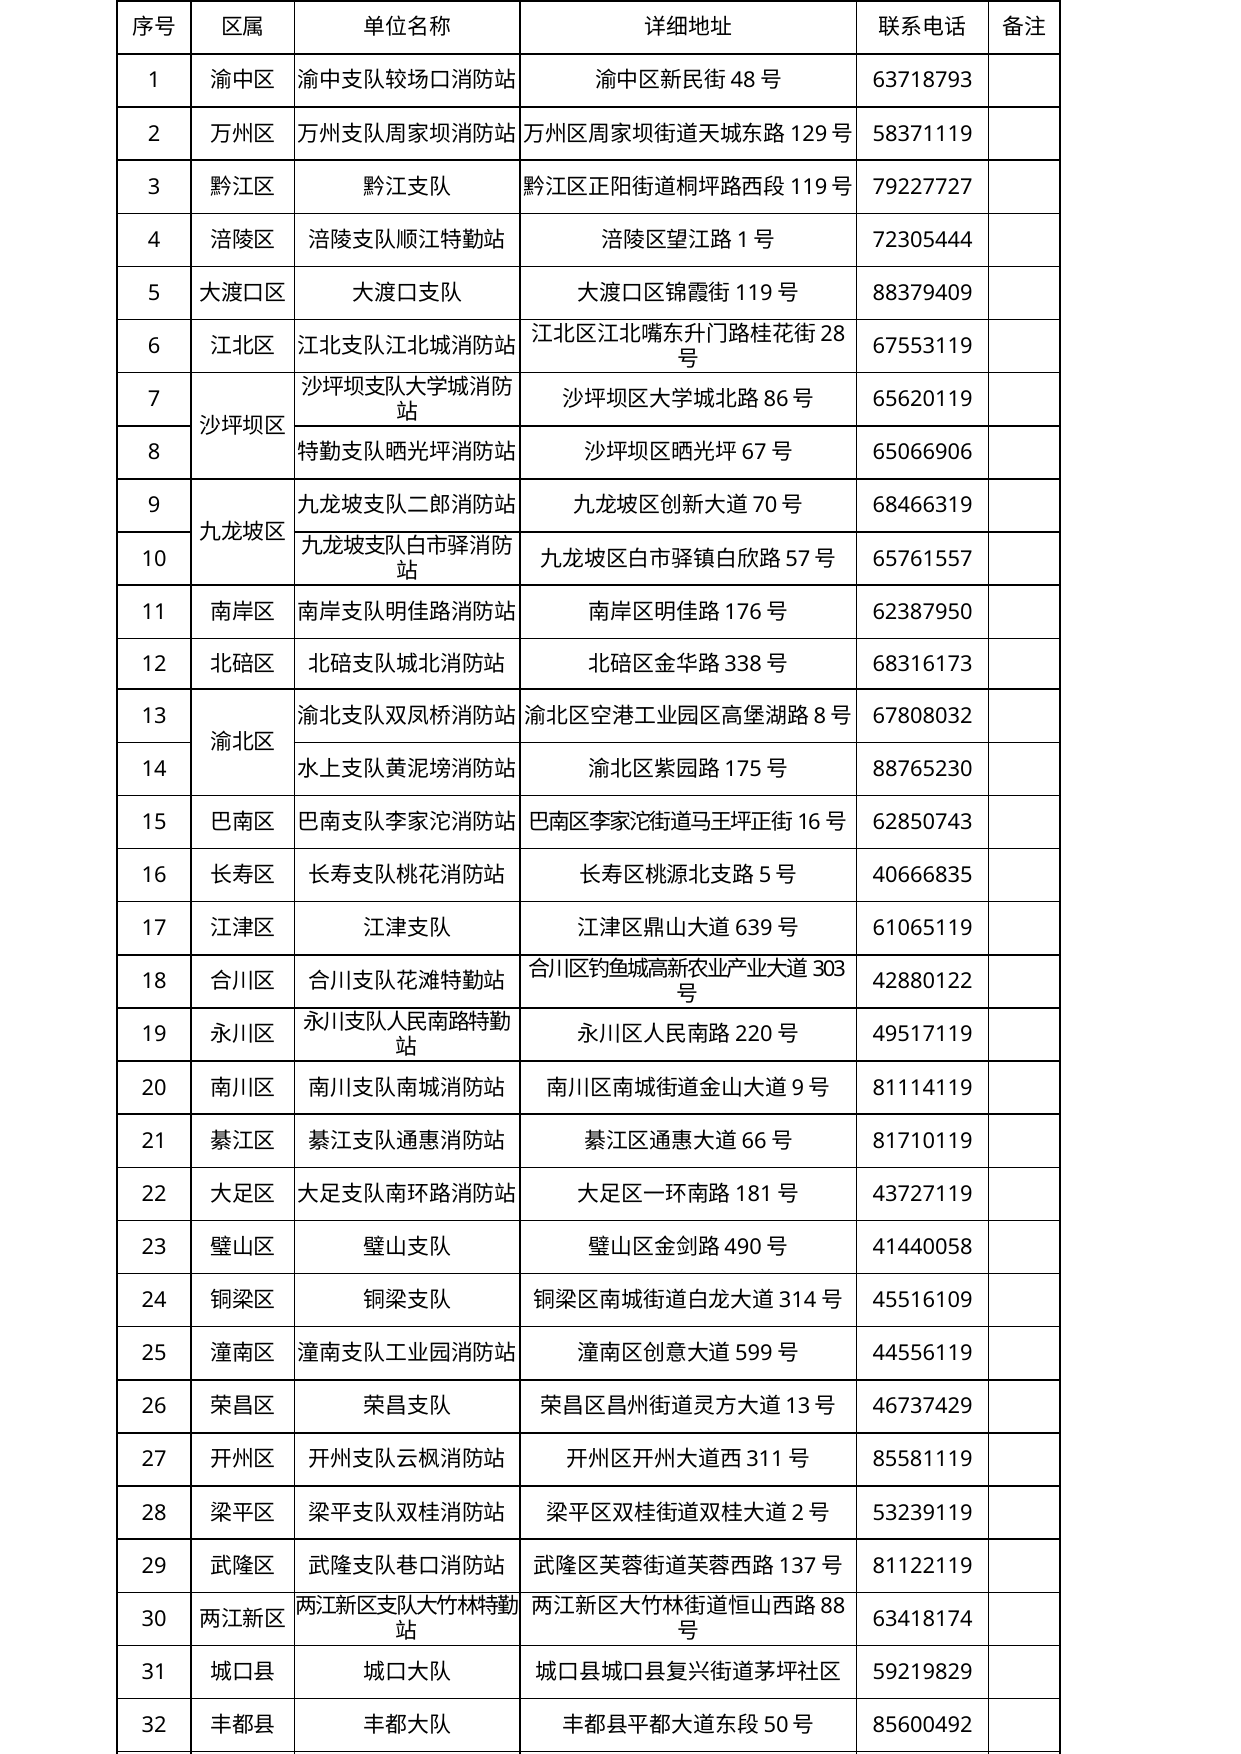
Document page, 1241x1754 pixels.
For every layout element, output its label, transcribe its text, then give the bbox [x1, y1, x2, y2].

table_cell 28 [118, 1487, 190, 1538]
table_cell 85600492 [857, 1699, 988, 1751]
table_cell 79227727 [857, 161, 988, 212]
table_cell [989, 1115, 1059, 1166]
table_cell 梁平区 [192, 1487, 294, 1538]
table_cell 长寿区 [192, 849, 294, 901]
table_cell 城口县城口县复兴街道茅坪社区 [521, 1646, 856, 1698]
table_cell [989, 373, 1059, 425]
table_cell 綦江支队通惠消防站 [295, 1115, 519, 1166]
table_cell 九龙坡支队白市驿消防站 [295, 533, 519, 584]
table_cell 31 [118, 1646, 190, 1698]
table_cell 荣昌区 [192, 1381, 294, 1432]
table_cell [989, 427, 1059, 478]
table_cell 江津区 [192, 902, 294, 954]
table_cell 巴南区李家沱街道马王坪正街16号 [521, 796, 856, 848]
table_cell 大足区 [192, 1168, 294, 1219]
table_cell 潼南区创意大道599号 [521, 1327, 856, 1379]
table_cell 21 [118, 1115, 190, 1166]
table_cell 25 [118, 1327, 190, 1379]
table_cell 九龙坡区白市驿镇白欣路57号 [521, 533, 856, 584]
table_header 联系电话 [857, 2, 988, 53]
table_cell [989, 1274, 1059, 1326]
table_cell 丰都县 [192, 1699, 294, 1751]
table_cell 1 [118, 55, 190, 106]
table_cell [989, 1221, 1059, 1273]
table_cell 沙坪坝支队大学城消防站 [295, 373, 519, 425]
table_cell 涪陵区望江路1号 [521, 214, 856, 266]
table_cell 长寿支队桃花消防站 [295, 849, 519, 901]
table_cell 46737429 [857, 1381, 988, 1432]
table_cell 南川区 [192, 1062, 294, 1113]
table_cell 67553119 [857, 320, 988, 372]
table_header 序号 [118, 2, 190, 53]
table_cell 88379409 [857, 267, 988, 319]
table_cell 梁平区双桂街道双桂大道2号 [521, 1487, 856, 1538]
table_cell 大渡口区 [192, 267, 294, 319]
table_cell [989, 743, 1059, 794]
table_cell 2 [118, 108, 190, 159]
table_header 区属 [192, 2, 294, 53]
table_cell 九龙坡区 [192, 480, 294, 584]
table_cell 綦江区通惠大道66号 [521, 1115, 856, 1166]
table_cell 北碚支队城北消防站 [295, 639, 519, 688]
table_cell 61065119 [857, 902, 988, 954]
table_cell 65761557 [857, 533, 988, 584]
table_cell 黔江区 [192, 161, 294, 212]
table_cell 涪陵支队顺江特勤站 [295, 214, 519, 266]
table_cell 81710119 [857, 1115, 988, 1166]
table_cell 永川区 [192, 1009, 294, 1060]
table_cell 大渡口支队 [295, 267, 519, 319]
table_cell 武隆支队巷口消防站 [295, 1540, 519, 1591]
table_cell 武隆区芙蓉街道芙蓉西路137号 [521, 1540, 856, 1591]
table_cell 沙坪坝区晒光坪67号 [521, 427, 856, 478]
table_cell 南岸区 [192, 586, 294, 637]
table_cell 江津支队 [295, 902, 519, 954]
table_cell 江北区 [192, 320, 294, 372]
table_cell 45516109 [857, 1274, 988, 1326]
table_cell 荣昌支队 [295, 1381, 519, 1432]
table_cell 18 [118, 956, 190, 1007]
table_header 单位名称 [295, 2, 519, 53]
table_cell 68316173 [857, 639, 988, 688]
table_cell 42880122 [857, 956, 988, 1007]
table_header 备注 [989, 2, 1059, 53]
table_cell [989, 267, 1059, 319]
table_cell 南岸区明佳路176号 [521, 586, 856, 637]
table_cell 万州支队周家坝消防站 [295, 108, 519, 159]
table_cell [989, 108, 1059, 159]
table_cell [989, 1381, 1059, 1432]
table_cell 铜梁区 [192, 1274, 294, 1326]
table_cell 29 [118, 1540, 190, 1591]
table_cell 10 [118, 533, 190, 584]
table_cell 24 [118, 1274, 190, 1326]
table_cell 88765230 [857, 743, 988, 794]
table_cell 南川支队南城消防站 [295, 1062, 519, 1113]
table_cell 北碚区 [192, 639, 294, 688]
table_cell 两江新区支队大竹林特勤站 [295, 1593, 519, 1644]
table_cell 49517119 [857, 1009, 988, 1060]
table_cell 城口大队 [295, 1646, 519, 1698]
table_cell [989, 55, 1059, 106]
table_cell [989, 1540, 1059, 1591]
table_cell 44556119 [857, 1327, 988, 1379]
table_cell 丰都大队 [295, 1699, 519, 1751]
table_cell [989, 690, 1059, 741]
table_cell 璧山区 [192, 1221, 294, 1273]
table_cell 41440058 [857, 1221, 988, 1273]
table_cell 81114119 [857, 1062, 988, 1113]
table_cell [989, 1487, 1059, 1538]
table_cell 特勤支队晒光坪消防站 [295, 427, 519, 478]
table_cell 65620119 [857, 373, 988, 425]
table_cell 12 [118, 639, 190, 688]
table_cell 16 [118, 849, 190, 901]
table_cell 铜梁支队 [295, 1274, 519, 1326]
table_cell 62850743 [857, 796, 988, 848]
table_cell 30 [118, 1593, 190, 1644]
table_cell 黔江区正阳街道桐坪路西段119号 [521, 161, 856, 212]
table_cell 58371119 [857, 108, 988, 159]
table_cell 62387950 [857, 586, 988, 637]
table_cell 荣昌区昌州街道灵方大道13号 [521, 1381, 856, 1432]
table_cell 26 [118, 1381, 190, 1432]
table_cell 丰都县平都大道东段50号 [521, 1699, 856, 1751]
table_cell 沙坪坝区 [192, 373, 294, 478]
table_cell 璧山支队 [295, 1221, 519, 1273]
table_cell [989, 533, 1059, 584]
table_cell 渝中支队较场口消防站 [295, 55, 519, 106]
table_cell 5 [118, 267, 190, 319]
table_cell 大足区一环南路181号 [521, 1168, 856, 1219]
table_cell 綦江区 [192, 1115, 294, 1166]
table_cell 城口县 [192, 1646, 294, 1698]
table_cell 59219829 [857, 1646, 988, 1698]
table_cell 渝北区 [192, 690, 294, 794]
table_cell 巴南区 [192, 796, 294, 848]
table_cell 8 [118, 427, 190, 478]
table_cell [989, 1699, 1059, 1751]
table_cell [989, 1434, 1059, 1485]
table_cell [989, 586, 1059, 637]
table_header 详细地址 [521, 2, 856, 53]
table_cell 沙坪坝区大学城北路86号 [521, 373, 856, 425]
table_cell 永川区人民南路220号 [521, 1009, 856, 1060]
table_cell 40666835 [857, 849, 988, 901]
table_cell 20 [118, 1062, 190, 1113]
table_cell 南川区南城街道金山大道9号 [521, 1062, 856, 1113]
table_cell [989, 214, 1059, 266]
table_cell [989, 956, 1059, 1007]
table_cell 开州区开州大道西311号 [521, 1434, 856, 1485]
table_cell 3 [118, 161, 190, 212]
table_cell 渝北区空港工业园区高堡湖路8号 [521, 690, 856, 741]
table_cell 两江新区大竹林街道恒山西路88号 [521, 1593, 856, 1644]
table_cell 水上支队黄泥塝消防站 [295, 743, 519, 794]
table_cell 巴南支队李家沱消防站 [295, 796, 519, 848]
table_cell 合川区 [192, 956, 294, 1007]
table_cell 68466319 [857, 480, 988, 531]
table_cell 江北支队江北城消防站 [295, 320, 519, 372]
table_cell 32 [118, 1699, 190, 1751]
table_cell 万州区周家坝街道天城东路129号 [521, 108, 856, 159]
table_cell 85581119 [857, 1434, 988, 1485]
table_cell 开州区 [192, 1434, 294, 1485]
table_cell 大足支队南环路消防站 [295, 1168, 519, 1219]
table_cell 65066906 [857, 427, 988, 478]
table_cell 81122119 [857, 1540, 988, 1591]
table_cell 黔江支队 [295, 161, 519, 212]
table_cell 长寿区桃源北支路5号 [521, 849, 856, 901]
table_cell 4 [118, 214, 190, 266]
table_cell 43727119 [857, 1168, 988, 1219]
table_cell [989, 1062, 1059, 1113]
table_cell 万州区 [192, 108, 294, 159]
table_cell 九龙坡区创新大道70号 [521, 480, 856, 531]
table_cell 渝中区新民街48号 [521, 55, 856, 106]
table_cell 合川区钓鱼城高新农业产业大道303号 [521, 956, 856, 1007]
table_cell [989, 1646, 1059, 1698]
table_cell 梁平支队双桂消防站 [295, 1487, 519, 1538]
table_cell 27 [118, 1434, 190, 1485]
table_cell [989, 1327, 1059, 1379]
table_cell [989, 320, 1059, 372]
table_cell 13 [118, 690, 190, 741]
table_cell 大渡口区锦霞街119号 [521, 267, 856, 319]
table_cell 江北区江北嘴东升门路桂花街28号 [521, 320, 856, 372]
table_cell 23 [118, 1221, 190, 1273]
table_cell 11 [118, 586, 190, 637]
table_cell 53239119 [857, 1487, 988, 1538]
table_cell 67808032 [857, 690, 988, 741]
table_cell [989, 480, 1059, 531]
table_cell 7 [118, 373, 190, 425]
table_cell [989, 1168, 1059, 1219]
table_cell 63718793 [857, 55, 988, 106]
table_cell [989, 639, 1059, 688]
table_cell 潼南区 [192, 1327, 294, 1379]
table_cell [989, 902, 1059, 954]
table_cell 63418174 [857, 1593, 988, 1644]
table_cell 涪陵区 [192, 214, 294, 266]
table_cell 九龙坡支队二郎消防站 [295, 480, 519, 531]
table_cell 19 [118, 1009, 190, 1060]
table_cell 14 [118, 743, 190, 794]
table_cell 合川支队花滩特勤站 [295, 956, 519, 1007]
table_cell 渝中区 [192, 55, 294, 106]
table_cell 两江新区 [192, 1593, 294, 1644]
table_cell 江津区鼎山大道639号 [521, 902, 856, 954]
table_cell 铜梁区南城街道白龙大道314号 [521, 1274, 856, 1326]
table_cell [989, 1009, 1059, 1060]
table_cell 潼南支队工业园消防站 [295, 1327, 519, 1379]
table_cell 22 [118, 1168, 190, 1219]
table_cell 渝北支队双凤桥消防站 [295, 690, 519, 741]
table_cell 武隆区 [192, 1540, 294, 1591]
table_cell 17 [118, 902, 190, 954]
table_cell 15 [118, 796, 190, 848]
table_cell 南岸支队明佳路消防站 [295, 586, 519, 637]
table_cell [989, 849, 1059, 901]
table_cell [989, 161, 1059, 212]
table_cell 72305444 [857, 214, 988, 266]
table_cell 6 [118, 320, 190, 372]
table_cell 北碚区金华路338号 [521, 639, 856, 688]
table_cell 9 [118, 480, 190, 531]
table_cell [989, 1593, 1059, 1644]
table_cell 渝北区紫园路175号 [521, 743, 856, 794]
table_cell 永川支队人民南路特勤站 [295, 1009, 519, 1060]
table_cell 璧山区金剑路490号 [521, 1221, 856, 1273]
table_cell [989, 796, 1059, 848]
table_cell 开州支队云枫消防站 [295, 1434, 519, 1485]
